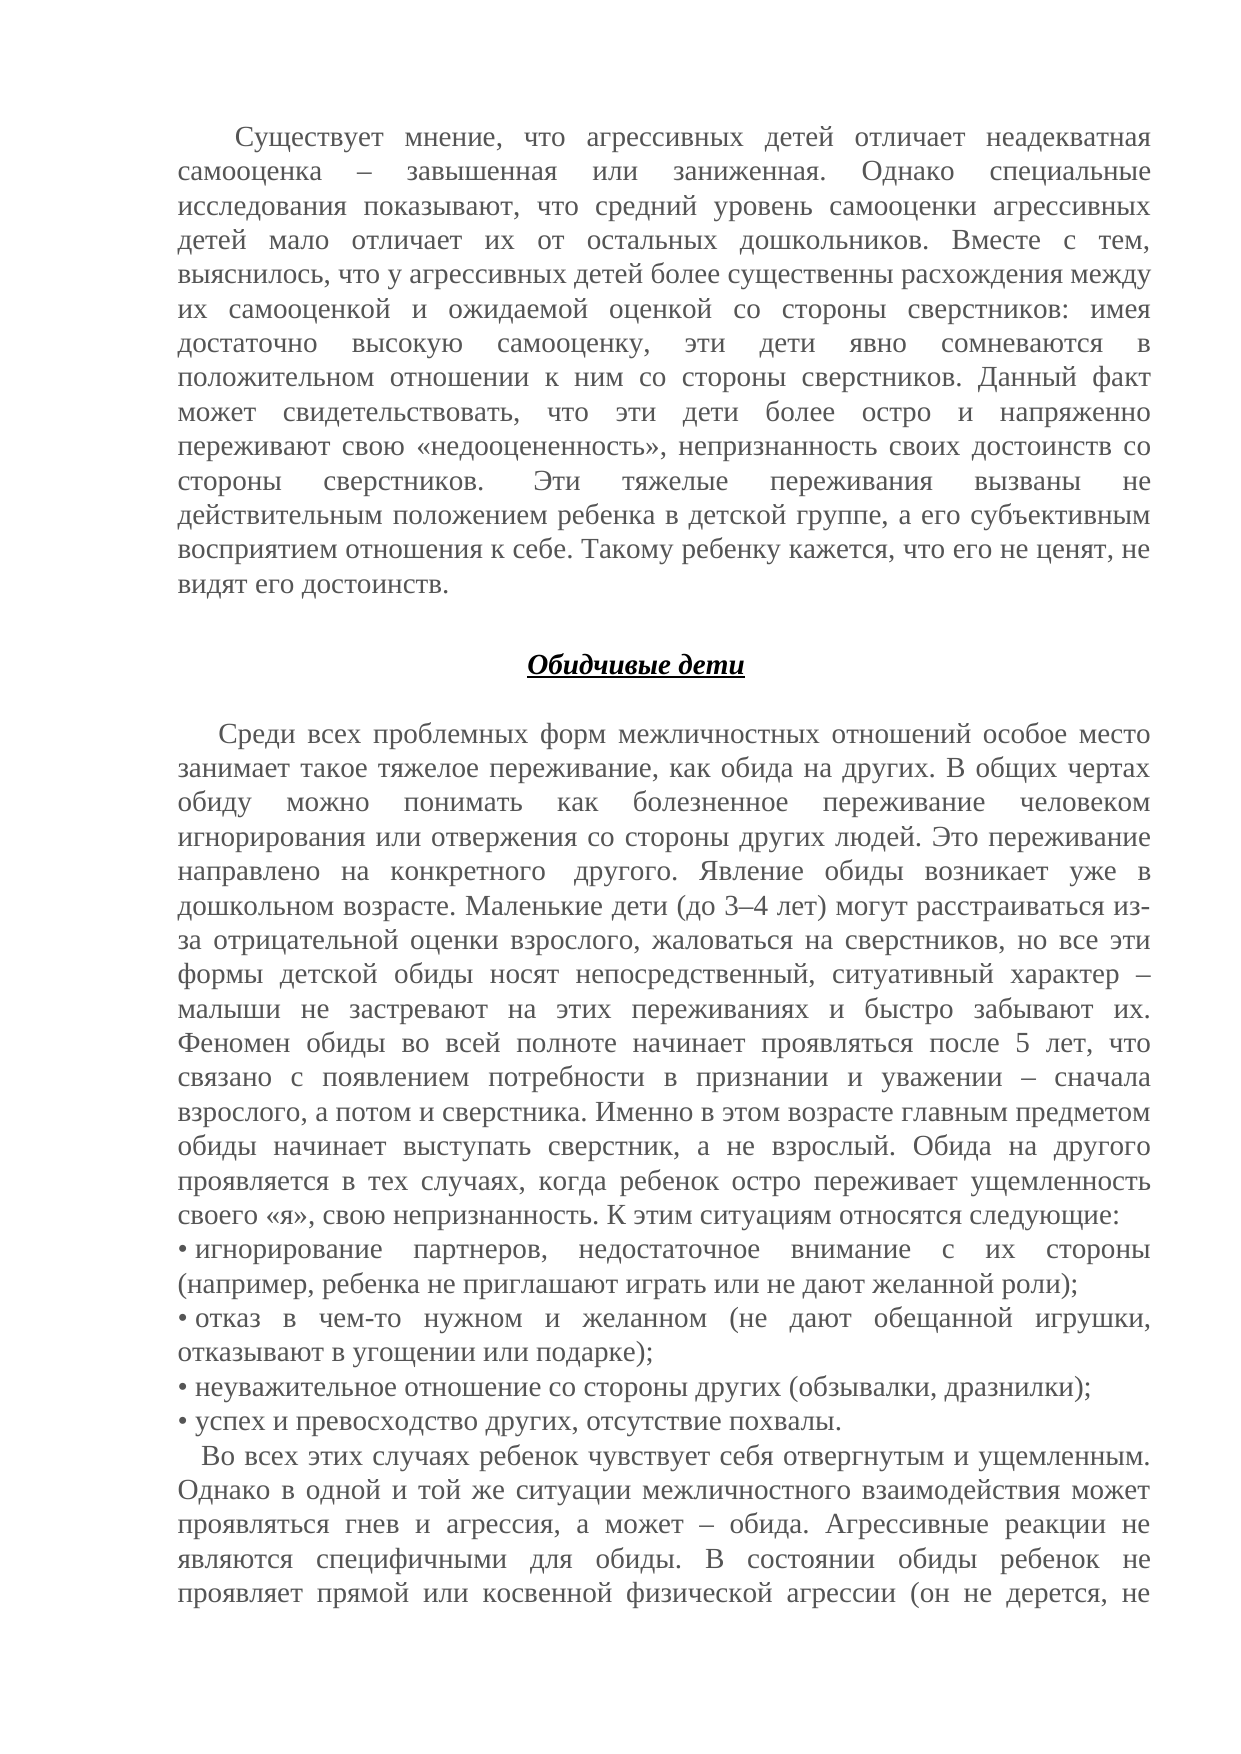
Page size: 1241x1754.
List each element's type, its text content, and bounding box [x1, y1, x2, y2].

text • неуважительное отношение со стороны других (обзывалки, дразнилки); [177, 1368, 1152, 1402]
text Существует мнение, что агрессивных детей отличает неадекватная самооценка – завышенная или заниженная. Однако специальные исследования показывают, что средний уровень самооценки агрессивных детей мало отличает их от остальных дошкольников. Вместе с тем, выяснилось, что у агрессивных детей более существенны расхождения между их самооценкой и ожидаемой оценкой со стороны сверстников: имея достаточно высокую самооценку, эти дети явно сомневаются в положительном отношении к ним со стороны сверстников. Данный факт может свидетельствовать, что эти дети более остро и напряженно переживают свою «недооцененность», непризнанность своих достоинств со стороны сверстников. Эти тяжелые переживания вызваны не действительным положением ребенка в детской группе, а его субъективным восприятием отношения к себе. Такому ребенку кажется, что его не ценят, не видят его достоинств. [177, 118, 1152, 599]
text Обидчивые дети [177, 646, 1152, 681]
text Среди всех проблемных форм межличностных отношений особое место занимает такое тяжелое переживание, как обида на других. В общих чертах обиду можно понимать как болезненное переживание человеком игнорирования или отвержения со стороны других людей. Это переживание направлено на конкретного другого. Явление обиды возникает уже в дошкольном возрасте. Маленькие дети (до 3–4 лет) могут расстраиваться из-за отрицательной оценки взрослого, жаловаться на сверстников, но все эти формы детской обиды носят непосредственный, ситуативный характер – малыши не застревают на этих переживаниях и быстро забывают их. Феномен обиды во всей полноте начинает проявляться после 5 лет, что связано с появлением потребности в признании и уважении – сначала взрослого, а потом и сверстника. Именно в этом возрасте главным предметом обиды начинает выступать сверстник, а не взрослый. Обида на другого проявляется в тех случаях, когда ребенок остро переживает ущемленность своего «я», свою непризнанность. К этим ситуациям относятся следующие: [177, 715, 1152, 1231]
text • отказ в чем-то нужном и желанном (не дают обещанной игрушки, отказывают в угощении или подарке); [177, 1299, 1152, 1368]
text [177, 1437, 1152, 1609]
text • успех и превосходство других, отсутствие похвалы. [177, 1402, 1152, 1437]
text • игнорирование партнеров, недостаточное внимание с их стороны (например, ребенка не приглашают играть или не дают желанной роли); [177, 1231, 1152, 1299]
